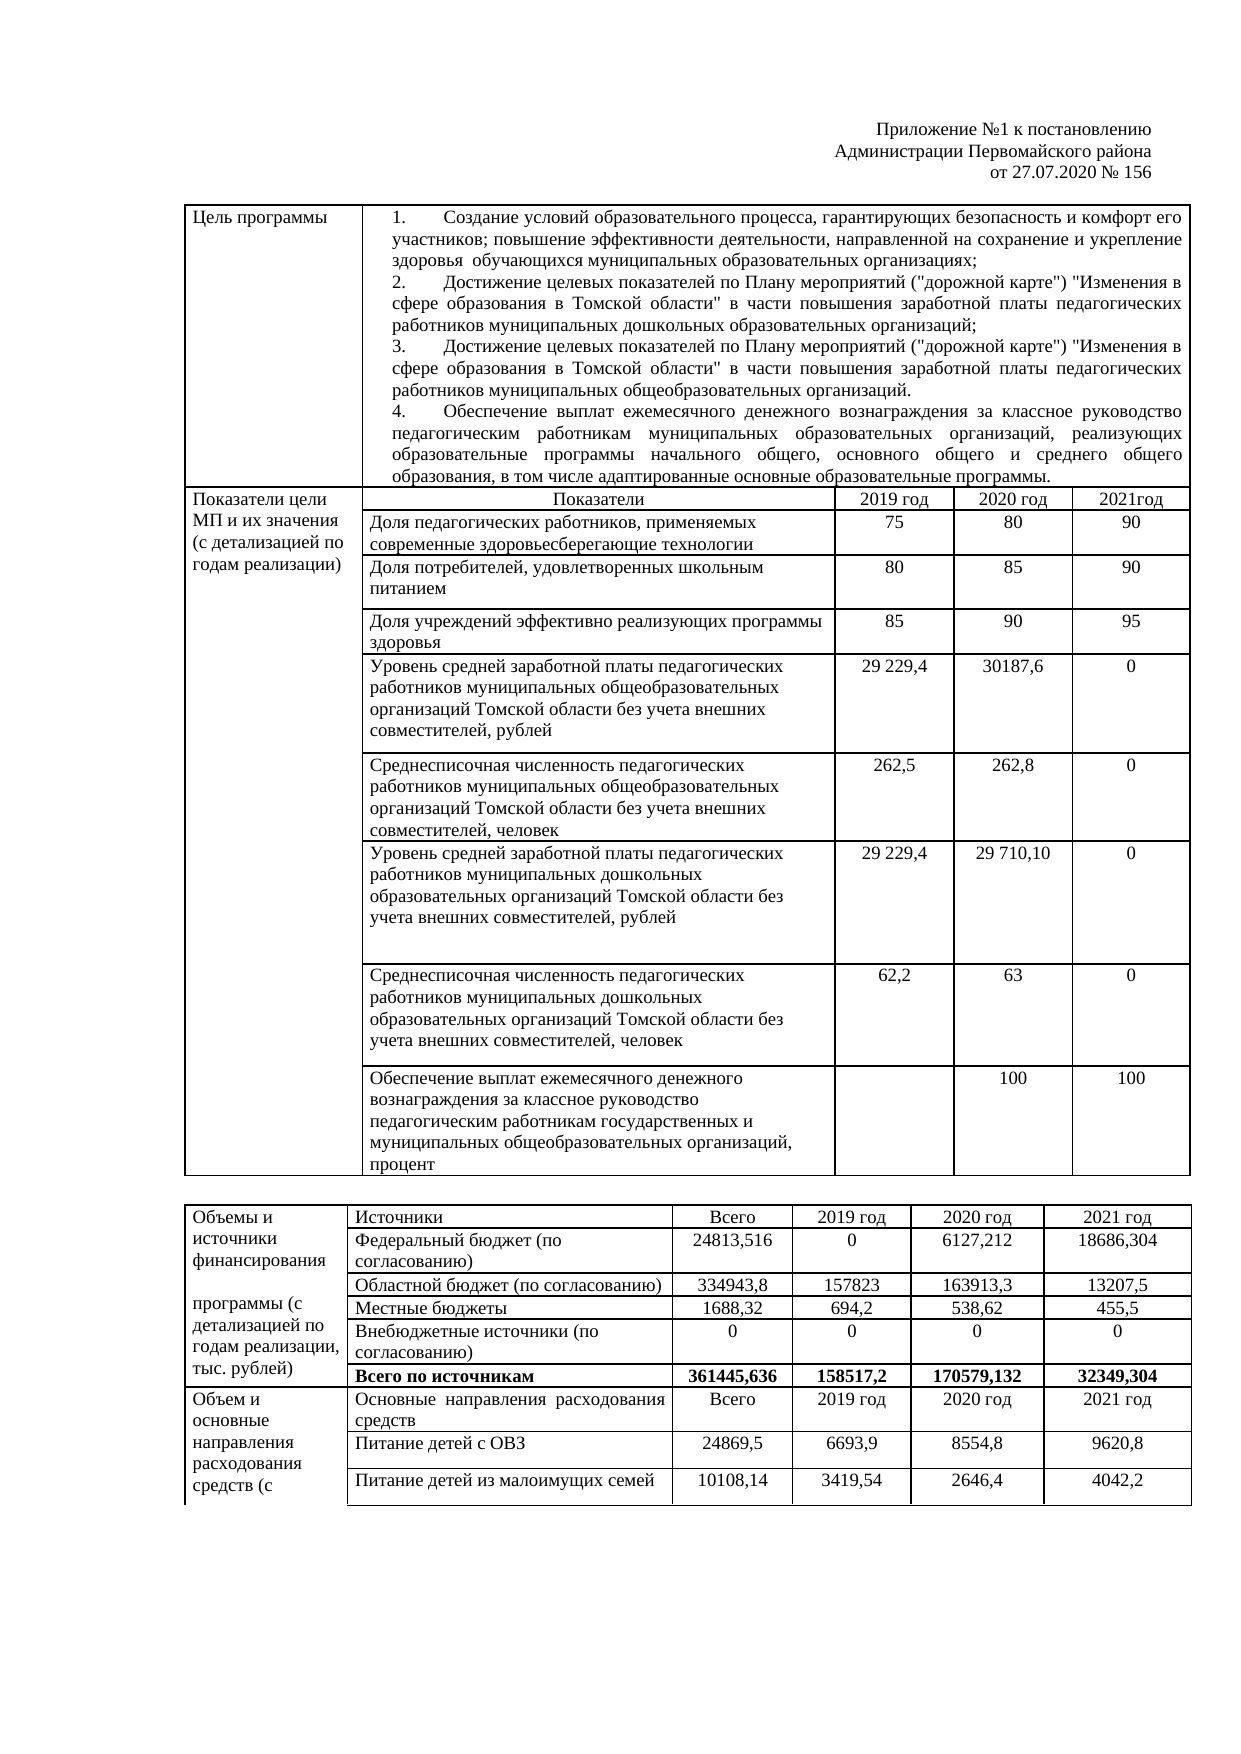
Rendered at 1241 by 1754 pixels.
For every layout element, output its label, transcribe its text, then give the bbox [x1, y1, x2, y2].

table_cell 90 [1073, 511, 1189, 554]
table_cell 8554,8 [912, 1432, 1043, 1468]
table_cell 2021год [1073, 488, 1189, 509]
table_cell 0 [673, 1320, 792, 1363]
table_cell 0 [793, 1229, 910, 1272]
table_cell 262,5 [836, 754, 953, 840]
table_header Всего [673, 1206, 792, 1227]
table_cell 32349,304 [1045, 1365, 1191, 1386]
table_cell 29 710,10 [955, 842, 1072, 963]
table_cell 62,2 [836, 965, 953, 1065]
table_header 2020 год [912, 1206, 1043, 1227]
table_cell 0 [912, 1320, 1043, 1363]
table_cell 6127,212 [912, 1229, 1043, 1272]
table_cell 334943,8 [673, 1274, 792, 1295]
table_cell 158517,2 [793, 1365, 910, 1386]
table_cell 30187,6 [955, 655, 1072, 752]
table_header Цель программы [186, 206, 362, 486]
table_header Объемы и источники финансирования программы (с детализацией по годам реализации, тыс. рублей) [186, 1206, 347, 1386]
table_cell 361445,636 [673, 1365, 792, 1386]
table_cell Питание детей из малоимущих семей [348, 1469, 672, 1504]
table_cell 0 [1045, 1320, 1191, 1363]
table_cell 4042,2 [1045, 1469, 1191, 1504]
table_cell 90 [1073, 556, 1189, 608]
table_cell 0 [1073, 655, 1189, 752]
table_cell 1688,32 [673, 1297, 792, 1318]
table_cell 0 [1073, 965, 1189, 1065]
table_cell 157823 [793, 1274, 910, 1295]
table_cell Основные направления расходования средств [348, 1388, 672, 1431]
table_cell 90 [955, 610, 1072, 653]
table_cell Среднесписочная численность педагогических работников муниципальных дошкольных образовательных организаций Томской области без учета внешних совместителей, человек [363, 965, 834, 1065]
table_cell 6693,9 [793, 1432, 910, 1468]
table_cell 29 229,4 [836, 655, 953, 752]
table_cell Местные бюджеты [348, 1297, 672, 1318]
table_cell 80 [836, 556, 953, 608]
table_cell 262,8 [955, 754, 1072, 840]
table_cell 75 [836, 511, 953, 554]
table_cell 29 229,4 [836, 842, 953, 963]
text от 27.07.2020 № 156 [177, 161, 1152, 183]
table_cell 163913,3 [912, 1274, 1043, 1295]
table_cell Всего по источникам [348, 1365, 672, 1386]
table_cell Доля потребителей, удовлетворенных школьным питанием [363, 556, 834, 608]
table_cell 2019 год [793, 1388, 910, 1431]
table_cell 0 [1073, 754, 1189, 840]
table_cell 170579,132 [912, 1365, 1043, 1386]
table_cell Уровень средней заработной платы педагогических работников муниципальных дошкольных образовательных организаций Томской области без учета внешних совместителей, рублей [363, 842, 834, 963]
table_cell 63 [955, 965, 1072, 1065]
table_cell 694,2 [793, 1297, 910, 1318]
table_cell [186, 1065, 362, 1174]
table_cell Внебюджетные источники (по согласованию) [348, 1320, 672, 1363]
table_cell 3419,54 [793, 1469, 910, 1504]
table_cell 9620,8 [1045, 1432, 1191, 1468]
table_cell 80 [955, 511, 1072, 554]
table_cell Объем и основные направления расходования средств (с детализацией по годам реализации, тыс. рублей) [186, 1388, 347, 1504]
table_cell Федеральный бюджет (по согласованию) [348, 1229, 672, 1272]
text Администрации Первомайского района [177, 140, 1152, 161]
table_cell 24813,516 [673, 1229, 792, 1272]
table_cell 538,62 [912, 1297, 1043, 1318]
table_header 2021 год [1045, 1206, 1191, 1227]
table_cell Областной бюджет (по согласованию) [348, 1274, 672, 1295]
table_cell Доля учреждений эффективно реализующих программы здоровья [363, 610, 834, 653]
table_header Создание условий образовательного процесса, гарантирующих безопасность и комфорт его участников; повышение эффективности деятельности, направленной на сохранение и укрепление здоровья обучающихся муниципальных образовательных организациях; Достижение целевых показателей по Плану мероприятий ("дорожной карте") "Изменения в сфере образования в Томской области" в части повышения заработной платы педагогических работников муниципальных дошкольных образовательных организаций; Достижение целевых показателей по Плану мероприятий ("дорожной карте") "Изменения в сфере образования в Томской области" в части повышения заработной платы педагогических работников муниципальных общеобразовательных организаций. Обеспечение выплат ежемесячного денежного вознаграждения за классное руководство педагогическим работникам муниципальных образовательных организаций, реализующих образовательные программы начального общего, основного общего и среднего общего образования, в том числе адаптированные основные образовательные программы. [363, 206, 1189, 486]
table_header Источники [348, 1206, 672, 1227]
table_cell 13207,5 [1045, 1274, 1191, 1295]
table_cell 95 [1073, 610, 1189, 653]
table_cell Питание детей с ОВЗ [348, 1432, 672, 1468]
table_cell 0 [793, 1320, 910, 1363]
table_cell [836, 1067, 953, 1174]
table_cell 85 [836, 610, 953, 653]
table_cell 10108,14 [673, 1469, 792, 1504]
table_cell 2646,4 [912, 1469, 1043, 1504]
table_cell Обеспечение выплат ежемесячного денежного вознаграждения за классное руководство педагогическим работникам государственных и муниципальных общеобразовательных организаций, процент [363, 1067, 834, 1174]
table_cell 100 [955, 1067, 1072, 1174]
table_cell 455,5 [1045, 1297, 1191, 1318]
table_header 2019 год [793, 1206, 910, 1227]
table_cell Показатели [363, 488, 834, 509]
text Приложение №1 к постановлению [177, 118, 1152, 140]
table_cell 85 [955, 556, 1072, 608]
table_cell Показатели цели МП и их значения (с детализацией по годам реализации) [186, 488, 362, 1065]
table_cell 24869,5 [673, 1432, 792, 1468]
table_cell Доля педагогических работников, применяемых современные здоровьесберегающие технологии [363, 511, 834, 554]
table_cell Среднесписочная численность педагогических работников муниципальных общеобразовательных организаций Томской области без учета внешних совместителей, человек [363, 754, 834, 840]
table_cell 100 [1073, 1067, 1189, 1174]
table_cell 2020 год [955, 488, 1072, 509]
table_cell Уровень средней заработной платы педагогических работников муниципальных общеобразовательных организаций Томской области без учета внешних совместителей, рублей [363, 655, 834, 752]
table_cell 2020 год [912, 1388, 1043, 1431]
table_cell 0 [1073, 842, 1189, 963]
table_cell 18686,304 [1045, 1229, 1191, 1272]
table_cell Всего [673, 1388, 792, 1431]
table_cell 2021 год [1045, 1388, 1191, 1431]
table_cell 2019 год [836, 488, 953, 509]
